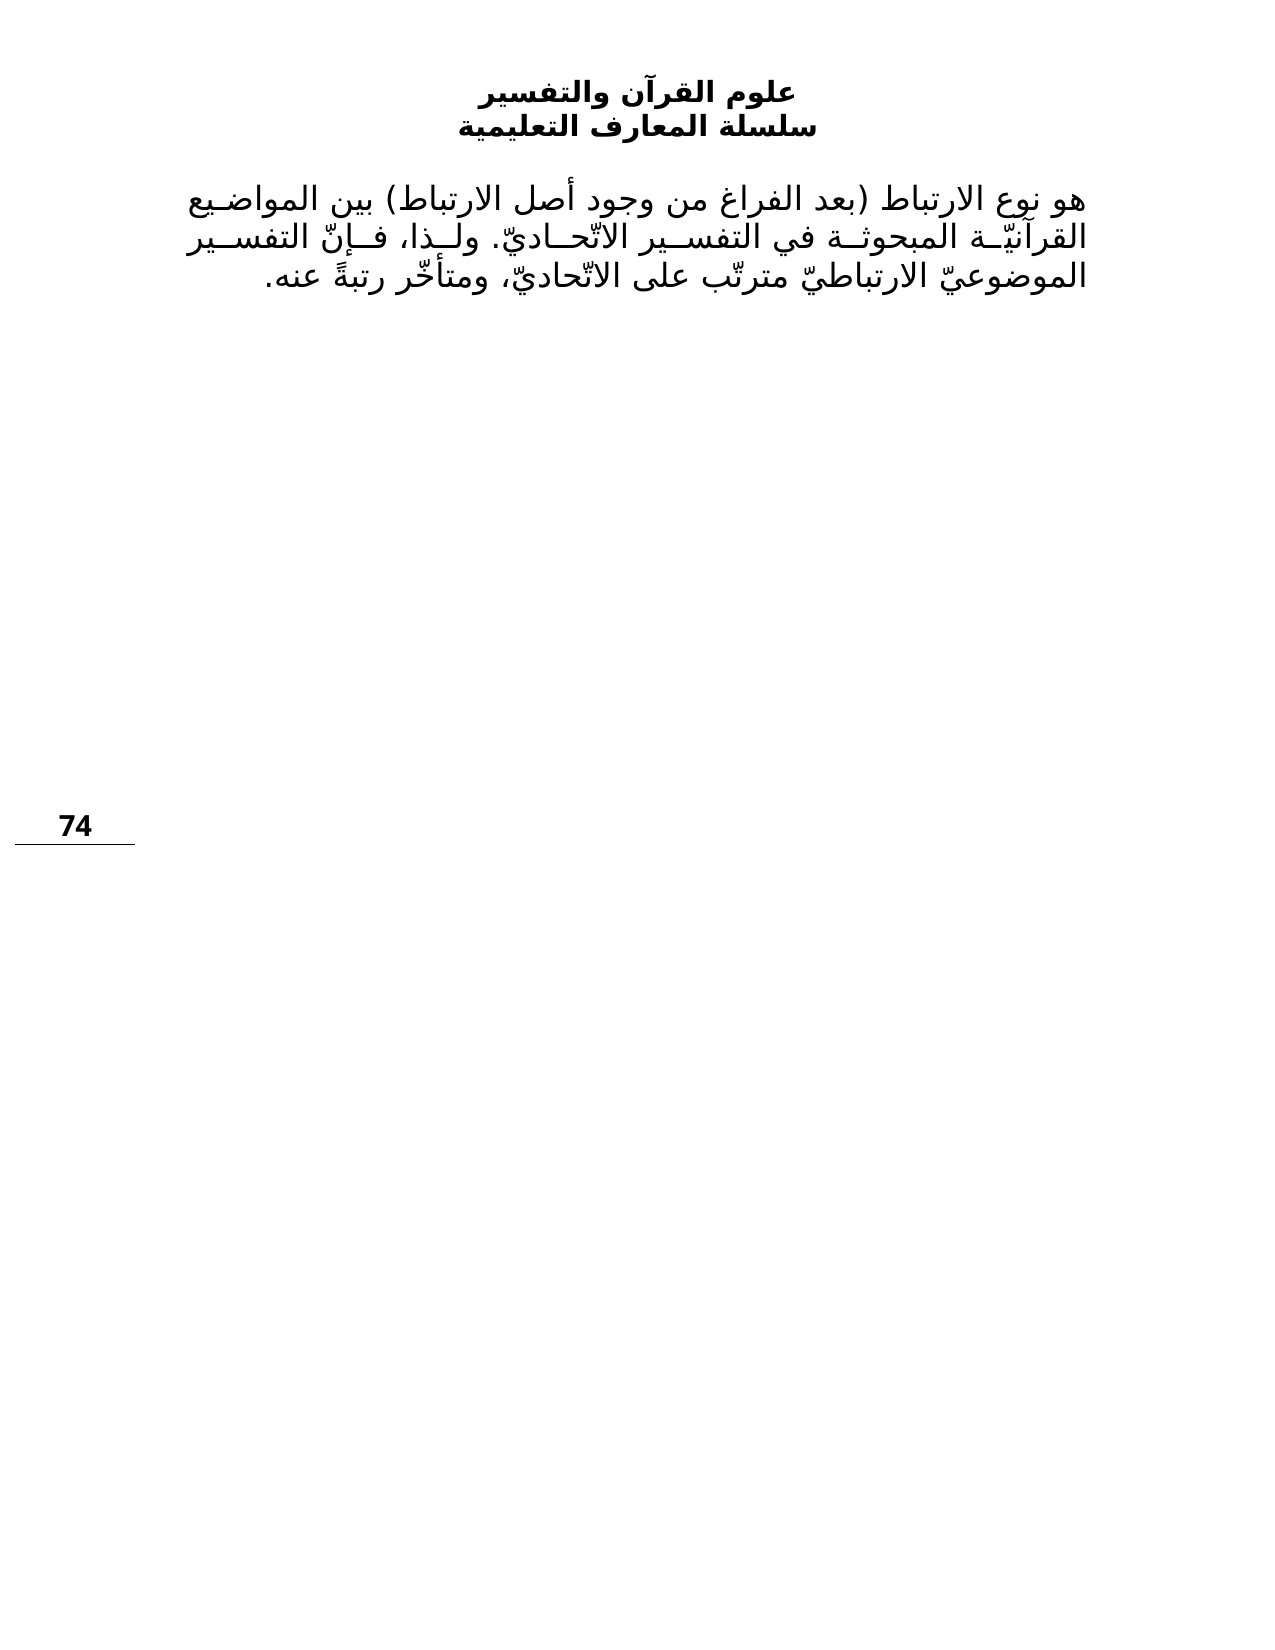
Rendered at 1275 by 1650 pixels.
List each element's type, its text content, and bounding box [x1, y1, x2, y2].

text هو نوع الارتباط (بعد الفراغ من وجود أصل الارتباط) بين المواضيع القرآنيّة المبحوثة في التفسير الاتّحاديّ. ولذا، فإنّ التفسير الموضوعيّ الارتباطيّ مترتّب على الاتّحاديّ، ومتأخّر رتبةً عنه. [187, 179, 1087, 296]
